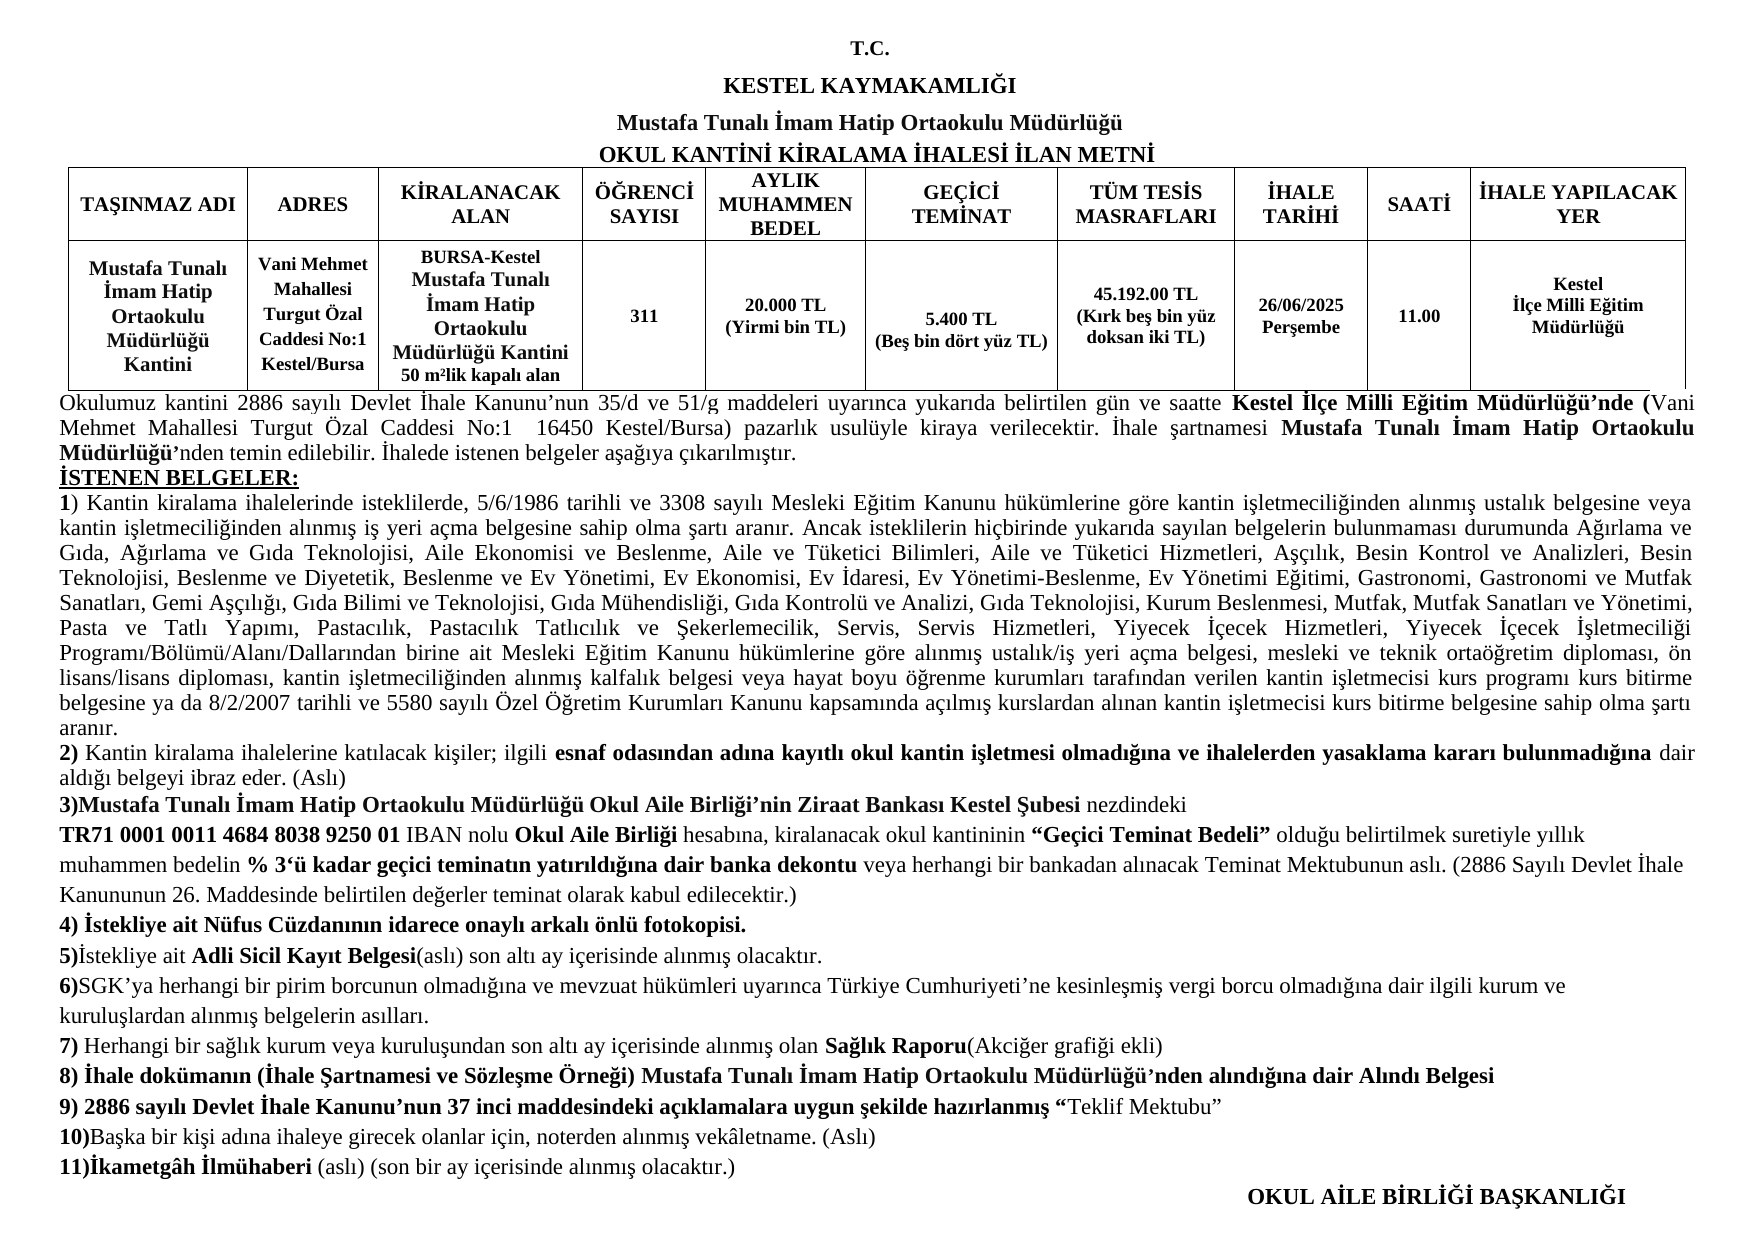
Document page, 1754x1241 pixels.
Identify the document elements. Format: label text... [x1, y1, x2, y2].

table_cell Vani Mehmet Mahallesi Turgut Özal Caddesi No:1 Kestel/Bursa [248, 241, 378, 390]
text TR71 0001 0011 4684 8038 9250 01 IBAN nolu Okul Aile Birliği hesabına, kiralanacak okul kantininin “Geçici Teminat Bedeli” olduğu belirtilmek suretiyle yıllık muhammen bedelin % 3‘ü kadar geçici teminatın yatırıldığına dair banka dekontu veya herhangi bir bankadan alınacak Teminat Mektubunun aslı. (2886 Sayılı Devlet İhale Kanununun 26. Maddesinde belirtilen değerler teminat olarak kabul edilecektir.) 4) İstekliye ait Nüfus Cüzdanının idarece onaylı arkalı önlü fotokopisi. 5)İstekliye ait Adli Sicil Kayıt Belgesi(aslı) son altı ay içerisinde alınmış olacaktır. 6)SGK’ya herhangi bir pirim borcunun olmadığına ve mevzuat hükümleri uyarınca Türkiye Cumhuriyeti’ne kesinleşmiş vergi borcu olmadığına dair ilgili kurum ve kuruluşlardan alınmış belgelerin asılları. 7) Herhangi bir sağlık kurum veya kuruluşundan son altı ay içerisinde alınmış olan Sağlık Raporu(Akciğer grafiği ekli) 8) İhale dokümanın (İhale Şartnamesi ve Sözleşme Örneği) Mustafa Tunalı İmam Hatip Ortaokulu Müdürlüğü’nden alındığına dair Alındı Belgesi 9) 2886 sayılı Devlet İhale Kanunu’nun 37 inci maddesindeki açıklamalara uygun şekilde hazırlanmış “Teklif Mektubu” 10)Başka bir kişi adına ihaleye girecek olanlar için, noterden alınmış vekâletname. (Aslı) 11)İkametgâh İlmühaberi (aslı) (son bir ay içerisinde alınmış olacaktır.) OKUL AİLE BİRLİĞİ BAŞKANLIĞI [59, 821, 1695, 1240]
text 3)Mustafa Tunalı İmam Hatip Ortaokulu Müdürlüğü Okul Aile Birliği’nin Ziraat Bankası Kestel Şubesi nezdindeki [59, 791, 1695, 817]
table_header İHALE YAPILACAK YER [1471, 168, 1685, 240]
table_cell Mustafa Tunalı İmam Hatip Ortaokulu Müdürlüğü [65, 104, 1675, 141]
table_header GEÇİCİ TEMİNAT [866, 168, 1057, 240]
table_header T.C. [65, 30, 1675, 67]
text OKUL KANTİNİ KİRALAMA İHALESİ İLAN METNİ [59, 141, 1695, 167]
table_cell 26/06/2025 Perşembe [1235, 241, 1367, 390]
table_header ADRES [248, 168, 378, 240]
table_cell KESTEL KAYMAKAMLIĞI [65, 67, 1675, 104]
table_cell 11.00 [1368, 241, 1470, 390]
text Okulumuz kantini 2886 sayılı Devlet İhale Kanunu’nun 35/d ve 51/g maddeleri uyarınca yukarıda belirtilen gün ve saatte Kestel İlçe Milli Eğitim Müdürlüğü’nde (Vani Mehmet Mahallesi Turgut Özal Caddesi No:1 16450 Kestel/Bursa) pazarlık usulüyle kiraya verilecektir. İhale şartnamesi Mustafa Tunalı İmam Hatip Ortaokulu Müdürlüğü’nden temin edilebilir. İhalede istenen belgeler aşağıya çıkarılmıştır. [59, 391, 1695, 466]
table_header SAATİ [1368, 168, 1470, 240]
table_header TÜM TESİS MASRAFLARI [1058, 168, 1234, 240]
table_cell 20.000 TL (Yirmi bin TL) [706, 241, 865, 390]
table_header İHALE TARİHİ [1235, 168, 1367, 240]
text İSTENEN BELGELER: [59, 466, 1695, 491]
table_cell Kestel İlçe Milli Eğitim Müdürlüğü [1471, 241, 1685, 390]
text 1) Kantin kiralama ihalelerinde isteklilerde, 5/6/1986 tarihli ve 3308 sayılı Mesleki Eğitim Kanunu hükümlerine göre kantin işletmeciliğinden alınmış ustalık belgesine veya kantin işletmeciliğinden alınmış iş yeri açma belgesine sahip olma şartı aranır. Ancak isteklilerin hiçbirinde yukarıda sayılan belgelerin bulunmaması durumunda Ağırlama ve Gıda, Ağırlama ve Gıda Teknolojisi, Aile Ekonomisi ve Beslenme, Aile ve Tüketici Bilimleri, Aile ve Tüketici Hizmetleri, Aşçılık, Besin Kontrol ve Analizleri, Besin Teknolojisi, Beslenme ve Diyetetik, Beslenme ve Ev Yönetimi, Ev Ekonomisi, Ev İdaresi, Ev Yönetimi-Beslenme, Ev Yönetimi Eğitimi, Gastronomi, Gastronomi ve Mutfak Sanatları, Gemi Aşçılığı, Gıda Bilimi ve Teknolojisi, Gıda Mühendisliği, Gıda Kontrolü ve Analizi, Gıda Teknolojisi, Kurum Beslenmesi, Mutfak, Mutfak Sanatları ve Yönetimi, Pasta ve Tatlı Yapımı, Pastacılık, Pastacılık Tatlıcılık ve Şekerlemecilik, Servis, Servis Hizmetleri, Yiyecek İçecek Hizmetleri, Yiyecek İçecek İşletmeciliği Programı/Bölümü/Alanı/Dallarından birine ait Mesleki Eğitim Kanunu hükümlerine göre alınmış ustalık/iş yeri açma belgesi, mesleki ve teknik ortaöğretim diploması, ön lisans/lisans diploması, kantin işletmeciliğinden alınmış kalfalık belgesi veya hayat boyu öğrenme kurumları tarafından verilen kantin işletmecisi kurs programı kurs bitirme belgesine ya da 8/2/2007 tarihli ve 5580 sayılı Özel Öğretim Kurumları Kanunu kapsamında açılmış kurslardan alınan kantin işletmecisi kurs bitirme belgesine sahip olma şartı aranır. [59, 491, 1695, 741]
table_cell 311 [583, 241, 705, 390]
table_cell 45.192.00 TL (Kırk beş bin yüz doksan iki TL) [1058, 241, 1234, 390]
table_cell 5.400 TL (Beş bin dört yüz TL) [866, 241, 1057, 390]
table_cell Mustafa Tunalı İmam Hatip Ortaokulu Müdürlüğü Kantini [69, 241, 247, 390]
table_header KİRALANACAK ALAN [379, 168, 582, 240]
table_header ÖĞRENCİ SAYISI [583, 168, 705, 240]
table_cell BURSA-Kestel Mustafa Tunalı İmam Hatip Ortaokulu Müdürlüğü Kantini 50 m²lik kapalı alan [379, 241, 582, 390]
text 2) Kantin kiralama ihalelerine katılacak kişiler; ilgili esnaf odasından adına kayıtlı okul kantin işletmesi olmadığına ve ihalelerden yasaklama kararı bulunmadığına dair aldığı belgeyi ibraz eder. (Aslı) [59, 741, 1695, 791]
table_header AYLIK MUHAMMEN BEDEL [706, 168, 865, 240]
table_header TAŞINMAZ ADI [69, 168, 247, 240]
